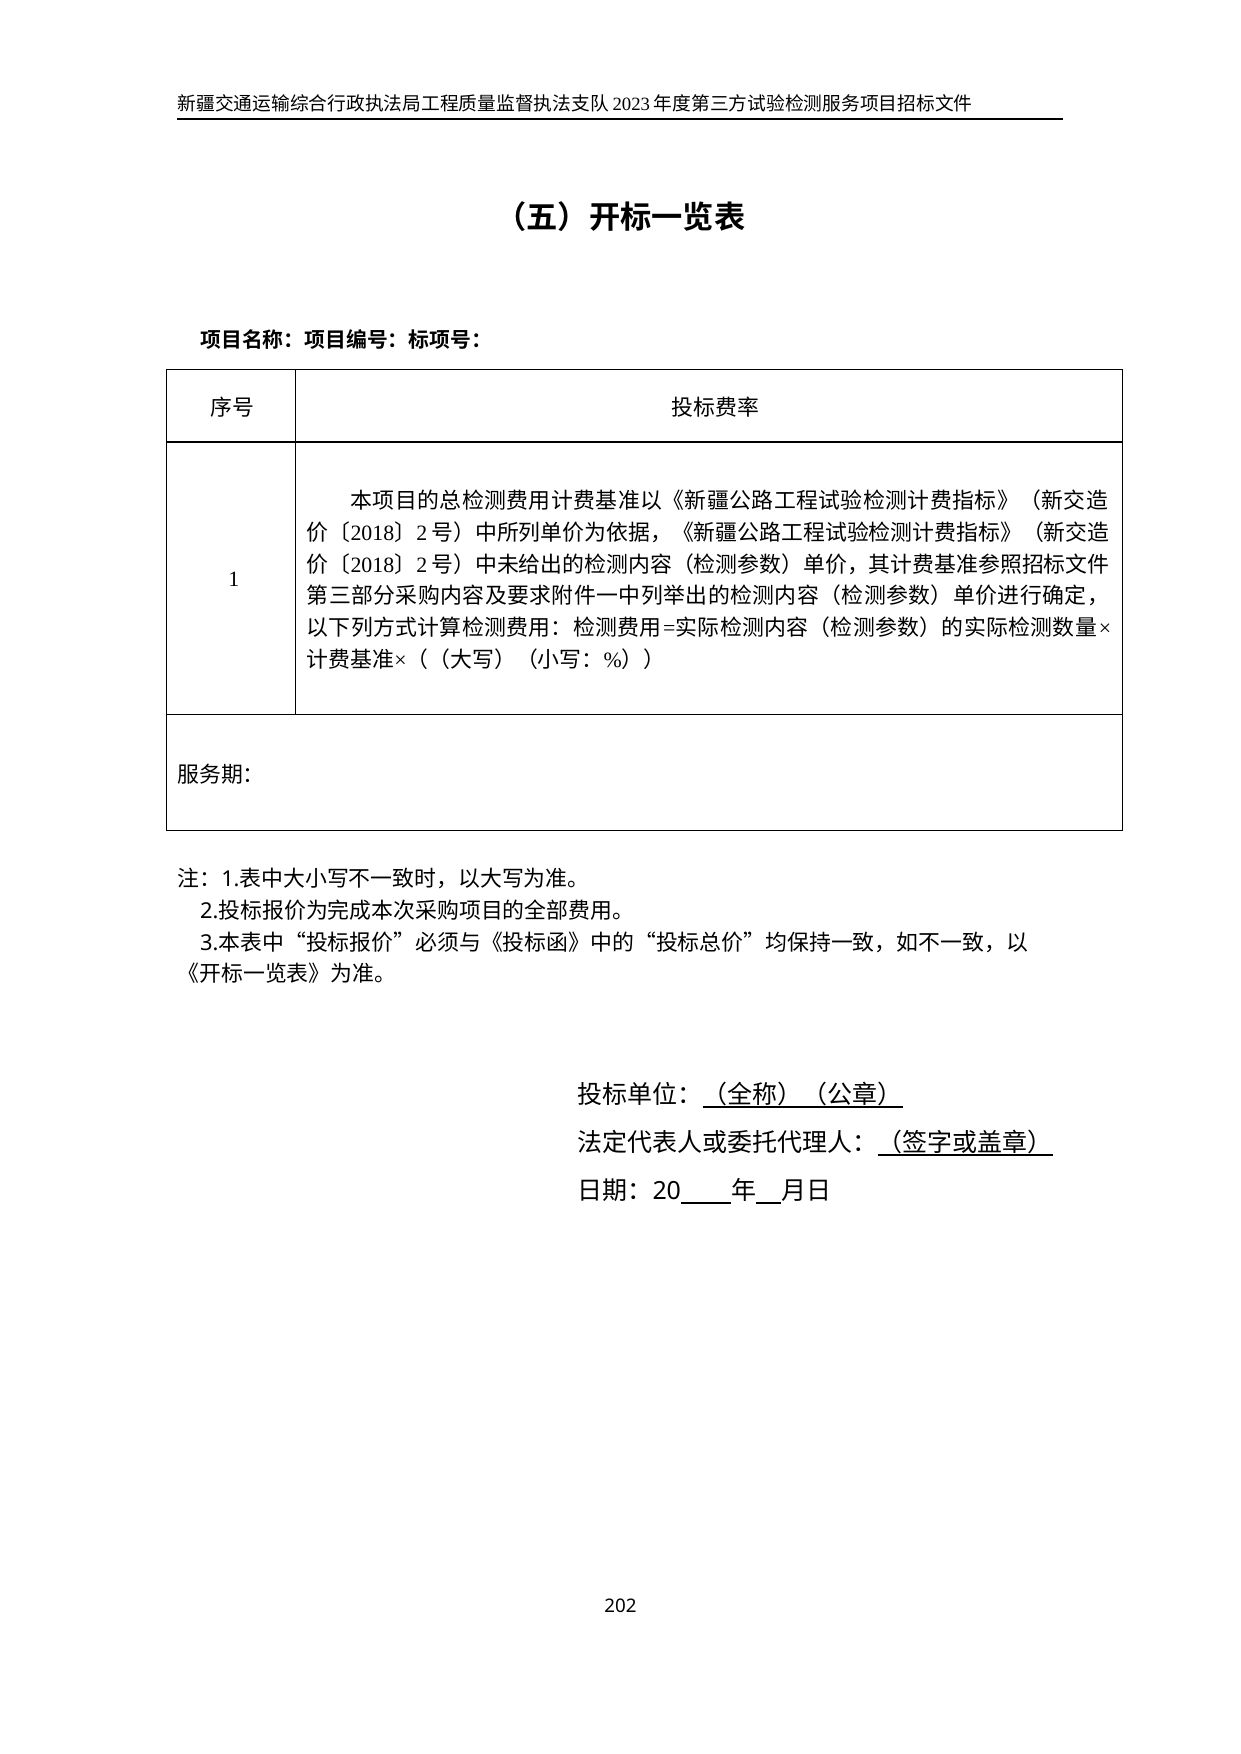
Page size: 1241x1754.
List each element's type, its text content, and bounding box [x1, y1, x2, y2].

text 3.本表中“投标报价”必须与《投标函》中的“投标总价”均保持一致，如不一致，以《开标一览表》为准。 [177, 924, 1063, 988]
text 注：1.表中大小写不一致时，以大写为准。 [177, 861, 1063, 893]
text （五）开标一览表 [177, 190, 1063, 238]
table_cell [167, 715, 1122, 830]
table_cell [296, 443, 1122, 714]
text 日期：20 年 月日 [177, 1161, 1063, 1209]
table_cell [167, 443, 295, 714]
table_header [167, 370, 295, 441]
text 法定代表人或委托代理人：（签字或盖章） [177, 1113, 1063, 1161]
text 投标单位：（全称）（公章） [177, 1066, 1063, 1113]
text 项目名称：项目编号：标项号： [158, 323, 1063, 354]
text 2.投标报价为完成本次采购项目的全部费用。 [177, 893, 1063, 924]
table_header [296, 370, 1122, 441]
